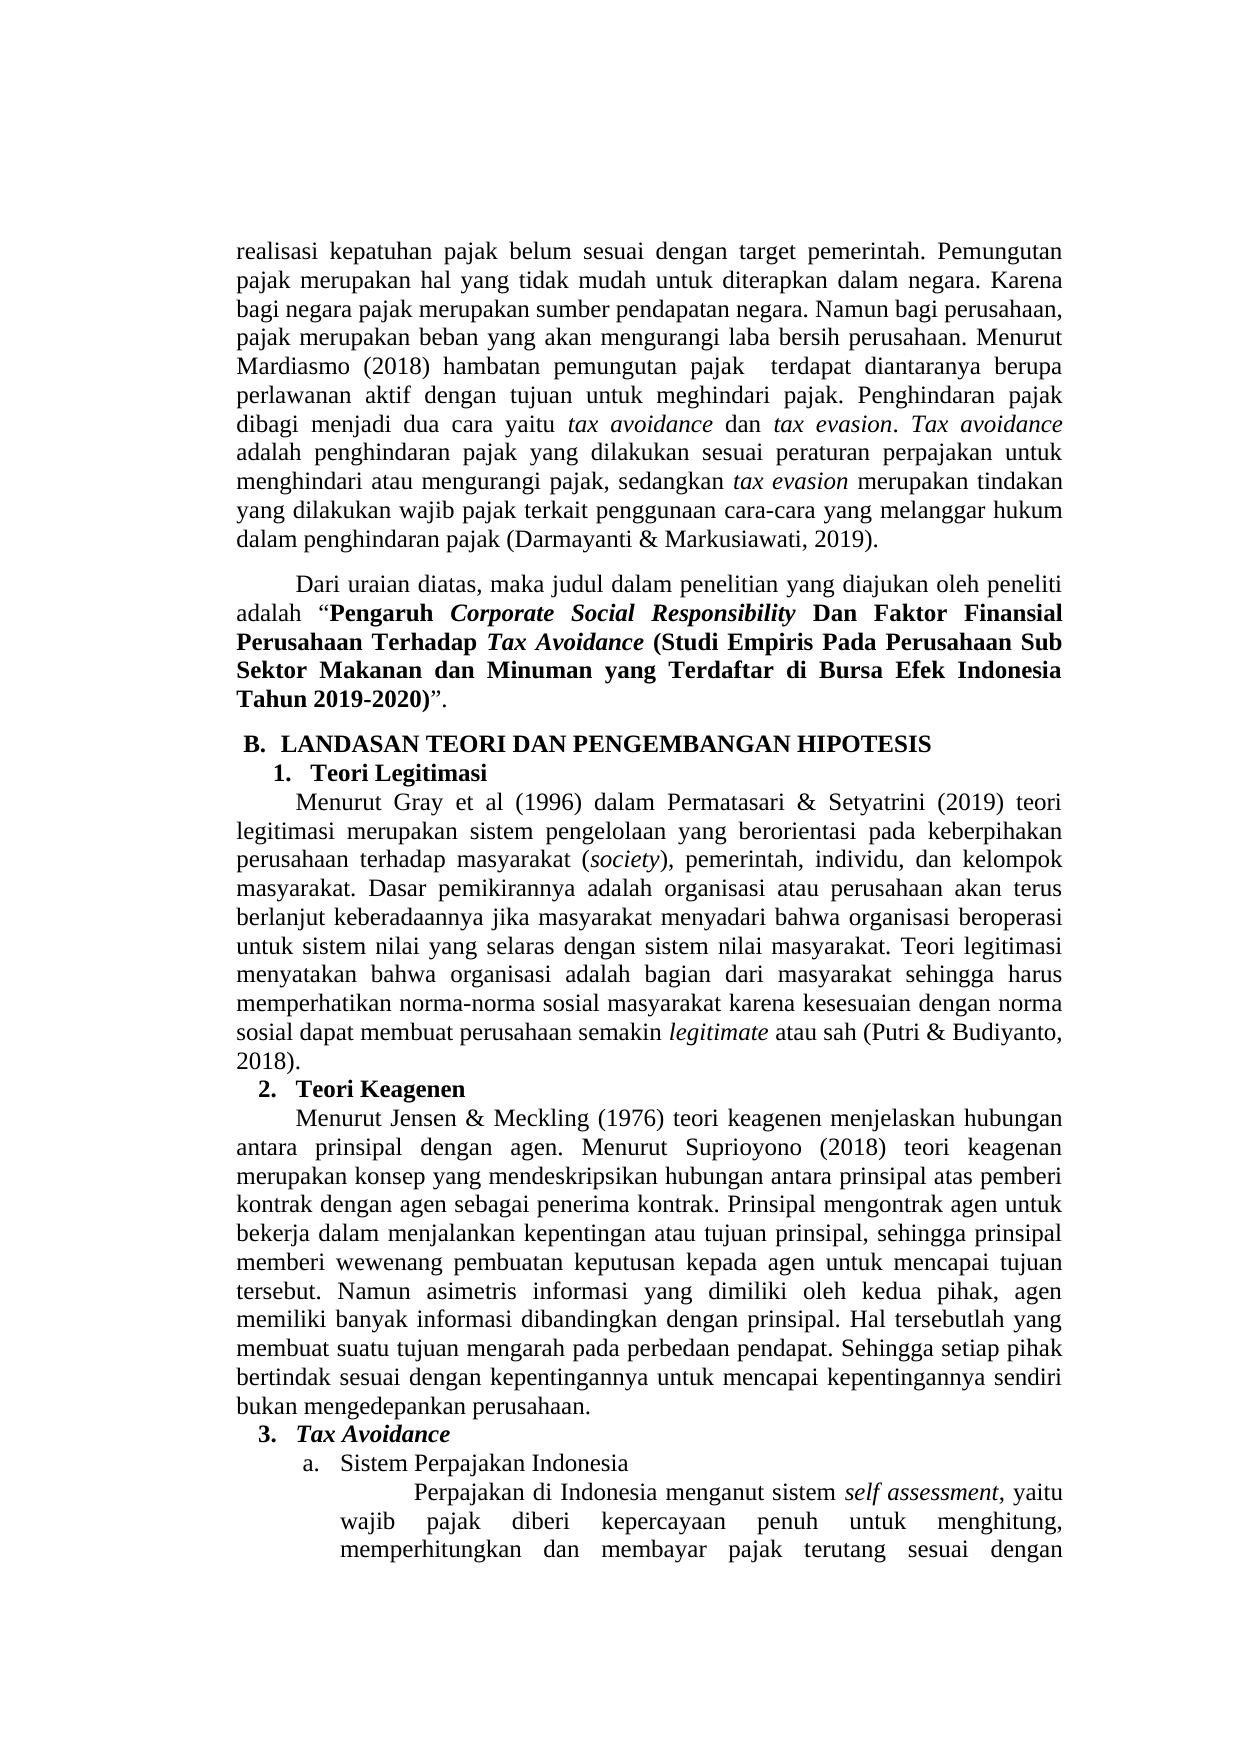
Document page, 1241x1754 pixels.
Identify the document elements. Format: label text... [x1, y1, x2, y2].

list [340, 1477, 1063, 1563]
list Menurut Gray et al (1996) dalam Permatasari & Setyatrini (2019) teori legitimasi merupakan sistem pengelolaan yang berorientasi pada keberpihakan perusahaan terhadap masyarakat (society), pemerintah, individu, dan kelompok masyarakat. Dasar pemikirannya adalah organisasi atau perusahaan akan terus berlanjut keberadaannya jika masyarakat menyadari bahwa organisasi beroperasi untuk sistem nilai yang selaras dengan sistem nilai masyarakat. Teori legitimasi menyatakan bahwa organisasi adalah bagian dari masyarakat sehingga harus memperhatikan norma-norma sosial masyarakat karena kesesuaian dengan norma sosial dapat membuat perusahaan semakin legitimate atau sah (Putri & Budiyanto, 2018). [236, 787, 1063, 1074]
list Teori Keagenen [258, 1074, 1063, 1103]
text Dari uraian diatas, maka judul dalam penelitian yang diajukan oleh peneliti adalah “Pengaruh Corporate Social Responsibility Dan Faktor Finansial Perusahaan Terhadap Tax Avoidance (Studi Empiris Pada Perusahaan Sub Sektor Makanan dan Minuman yang Terdaftar di Bursa Efek Indonesia Tahun 2019-2020)”. [236, 569, 1063, 713]
list LANDASAN TEORI DAN PENGEMBANGAN HIPOTESIS [243, 729, 1063, 758]
list Teori Legitimasi [273, 758, 1063, 787]
list Tax Avoidance [258, 1419, 1063, 1448]
list Sistem Perpajakan Indonesia [302, 1448, 1063, 1477]
list Menurut Jensen & Meckling (1976) teori keagenen menjelaskan hubungan antara prinsipal dengan agen. Menurut Suprioyono (2018) teori keagenan merupakan konsep yang mendeskripsikan hubungan antara prinsipal atas pemberi kontrak dengan agen sebagai penerima kontrak. Prinsipal mengontrak agen untuk bekerja dalam menjalankan kepentingan atau tujuan prinsipal, sehingga prinsipal memberi wewenang pembuatan keputusan kepada agen untuk mencapai tujuan tersebut. Namun asimetris informasi yang dimiliki oleh kedua pihak, agen memiliki banyak informasi dibandingkan dengan prinsipal. Hal tersebutlah yang membuat suatu tujuan mengarah pada perbedaan pendapat. Sehingga setiap pihak bertindak sesuai dengan kepentingannya untuk mencapai kepentingannya sendiri bukan mengedepankan perusahaan. [236, 1103, 1063, 1419]
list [236, 236, 1063, 552]
